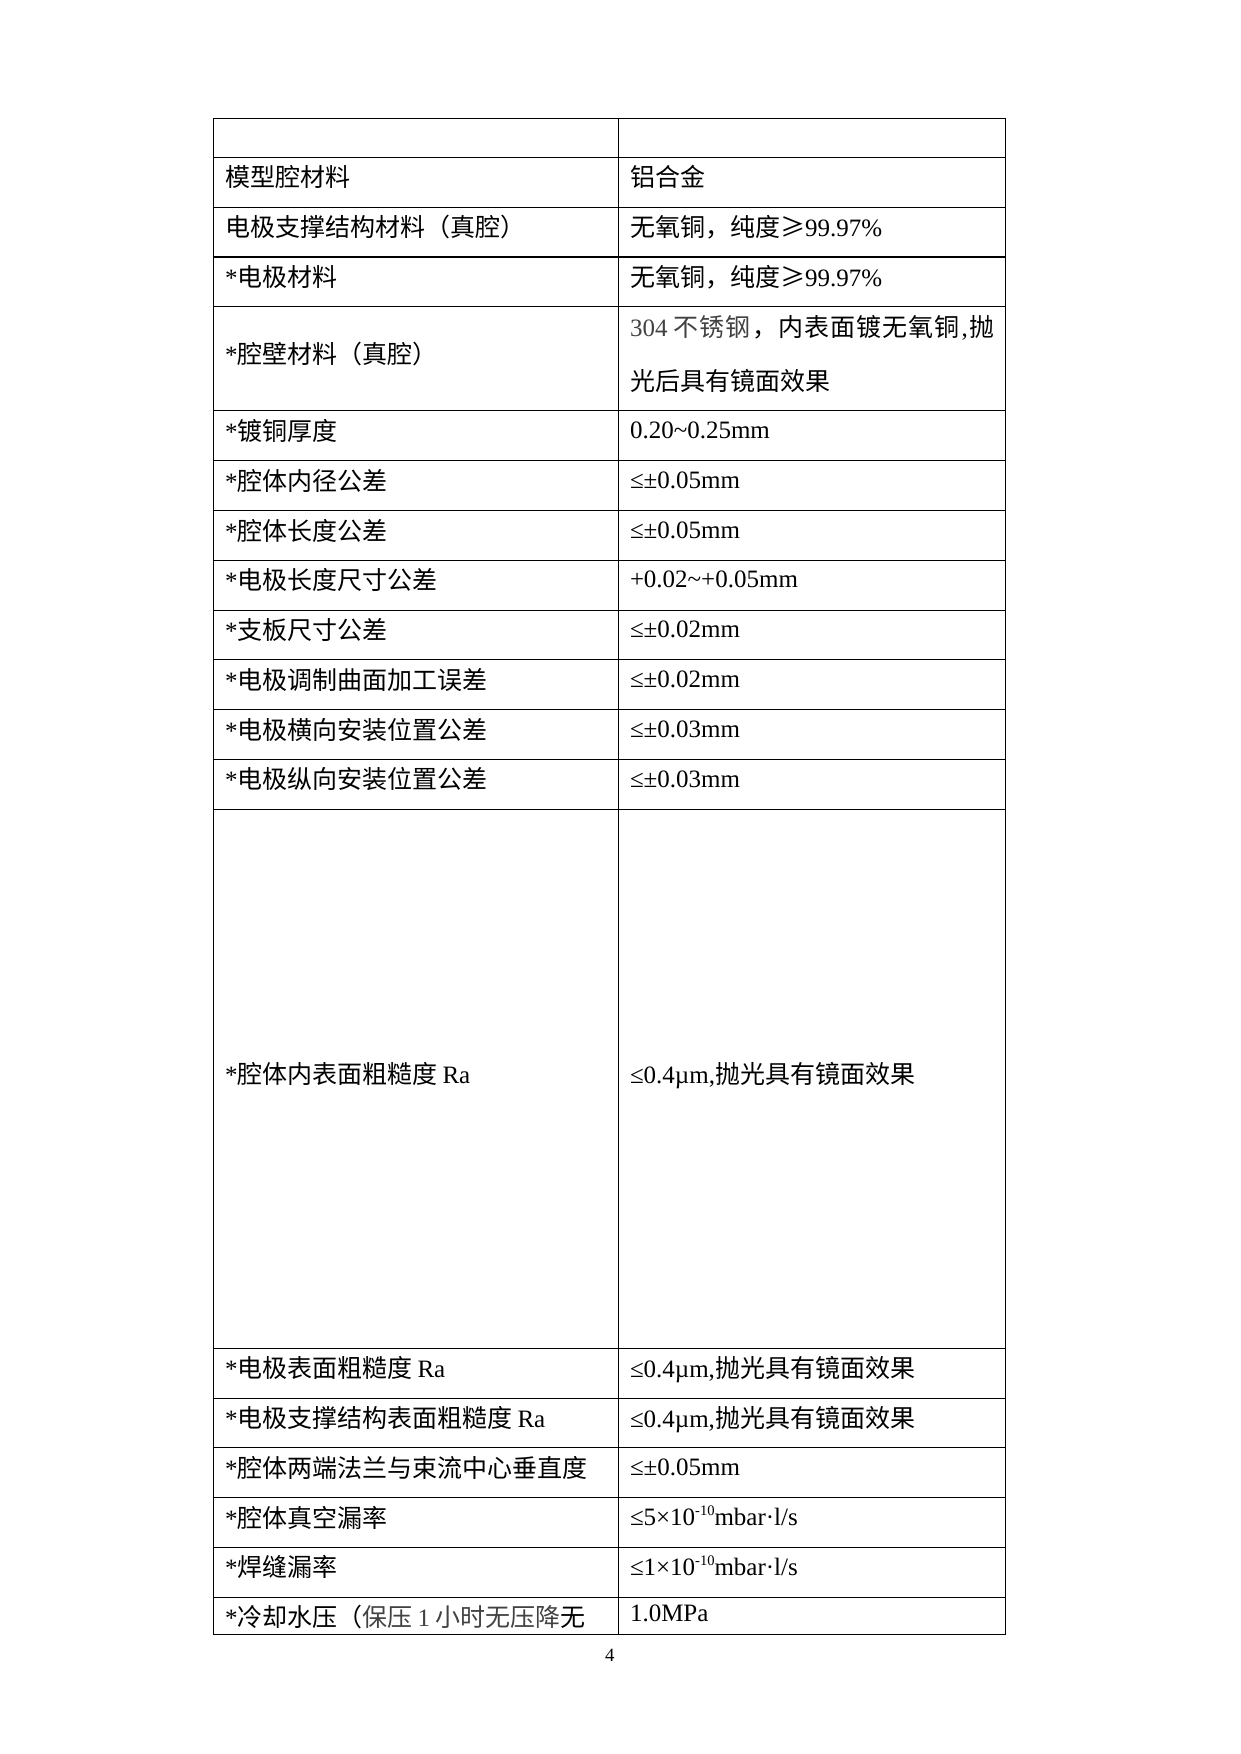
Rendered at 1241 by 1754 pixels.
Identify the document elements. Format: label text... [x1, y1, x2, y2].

table_cell *焊缝漏率 [214, 1548, 618, 1597]
table_header 名称 [214, 119, 618, 157]
table_cell *冷却水压（保压1小时无压降无渗漏） [214, 1598, 618, 1634]
table_header 技术指标 [619, 119, 1005, 157]
table_cell 无氧铜，纯度≥99.97% [619, 208, 1005, 256]
table_cell *镀铜厚度 [214, 411, 618, 460]
table_cell ≤±0.05mm [619, 1448, 1005, 1497]
table_cell 铝合金 [619, 158, 1005, 207]
table_cell ≤0.4µm,抛光具有镜面效果 [619, 1399, 1005, 1447]
table_cell *腔体长度公差 [214, 511, 618, 560]
table_cell *腔体两端法兰与束流中心垂直度 [214, 1448, 618, 1497]
table_cell 电极支撑结构材料（真腔） [214, 208, 618, 256]
table_cell ≤±0.05mm [619, 511, 1005, 560]
table_cell ≤5×10-10mbar·l/s [619, 1498, 1005, 1547]
table_cell 模型腔材料 [214, 158, 618, 207]
table_cell ≤±0.02mm [619, 611, 1005, 659]
table_cell 无氧铜，纯度≥99.97% [619, 258, 1005, 306]
table_cell *腔体内表面粗糙度Ra [214, 810, 618, 1348]
table_cell *电极横向安装位置公差 [214, 710, 618, 759]
table_cell *电极支撑结构表面粗糙度Ra [214, 1399, 618, 1447]
table_cell *电极长度尺寸公差 [214, 561, 618, 609]
table_cell *腔体内径公差 [214, 461, 618, 510]
table_cell ≤±0.05mm [619, 461, 1005, 510]
table_cell 1.0MPa [619, 1598, 1005, 1634]
table_cell ≤0.4µm,抛光具有镜面效果 [619, 1349, 1005, 1397]
table_cell *电极调制曲面加工误差 [214, 660, 618, 709]
table_cell *腔体真空漏率 [214, 1498, 618, 1547]
table_cell *腔壁材料（真腔） [214, 307, 618, 410]
table_cell ≤±0.03mm [619, 760, 1005, 809]
table_cell *电极表面粗糙度Ra [214, 1349, 618, 1397]
table_cell *电极材料 [214, 258, 618, 306]
table_cell ≤±0.02mm [619, 660, 1005, 709]
table_cell ≤1×10-10mbar·l/s [619, 1548, 1005, 1597]
table_cell 304不锈钢，内表面镀无氧铜,抛光后具有镜面效果 [619, 307, 1005, 410]
table_cell ≤±0.03mm [619, 710, 1005, 759]
table_cell +0.02~+0.05mm [619, 561, 1005, 609]
table_cell *电极纵向安装位置公差 [214, 760, 618, 809]
table_cell 0.20~0.25mm [619, 411, 1005, 460]
table_cell ≤0.4µm,抛光具有镜面效果 [619, 810, 1005, 1348]
table_cell *支板尺寸公差 [214, 611, 618, 659]
